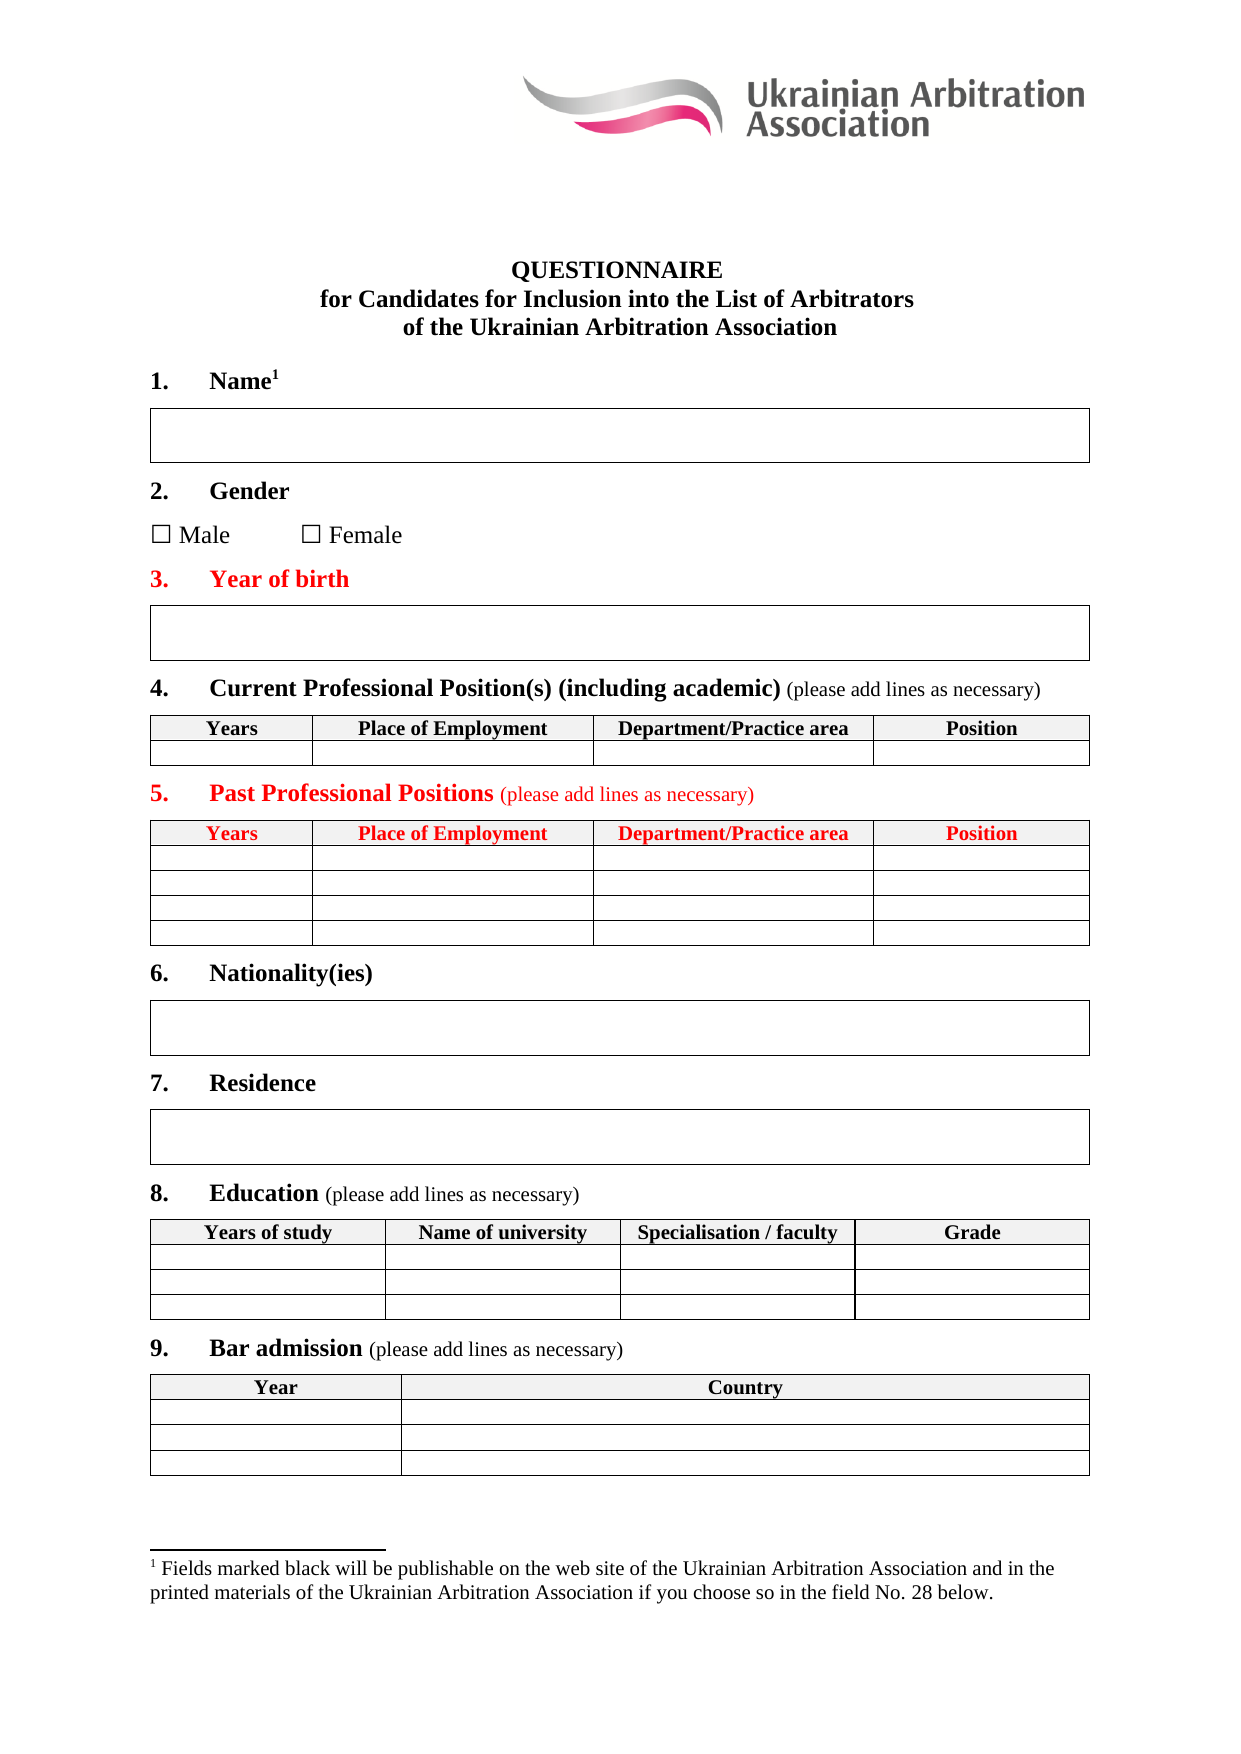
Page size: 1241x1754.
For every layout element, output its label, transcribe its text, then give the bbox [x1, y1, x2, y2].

table_header Years of study [151, 1220, 385, 1244]
table_header Country [402, 1375, 1089, 1399]
table_header [151, 1110, 1089, 1164]
table_cell [313, 921, 593, 945]
list Gender [150, 476, 1090, 504]
table_header Grade [856, 1220, 1089, 1244]
list Education (please add lines as necessary) [150, 1178, 1090, 1206]
table_cell [874, 871, 1089, 895]
table_cell [151, 1295, 385, 1319]
table_cell [151, 1245, 385, 1269]
table_header [151, 1001, 1089, 1054]
table_cell [402, 1425, 1089, 1449]
list Bar admission (please add lines as necessary) [150, 1333, 1090, 1362]
table_cell [874, 921, 1089, 945]
list Past Professional Positions (please add lines as necessary) [150, 778, 1090, 807]
table_cell [621, 1270, 854, 1294]
table_cell [151, 896, 312, 920]
table_cell [151, 1451, 401, 1474]
table_cell [856, 1270, 1089, 1294]
list Nationality(ies) [150, 958, 1090, 987]
table_header Years [151, 716, 312, 739]
table_header [151, 606, 1089, 660]
picture [513, 75, 1091, 144]
table_cell [313, 896, 593, 920]
table_cell [594, 741, 873, 765]
table_cell [856, 1295, 1089, 1319]
table_header [151, 409, 1089, 462]
list Year of birth [150, 564, 1090, 592]
text Male Female [150, 517, 1090, 551]
text QUESTIONNAIRE for Candidates for Inclusion into the List of Arbitrators of the Ukrainian Arbitration Association [150, 255, 1090, 341]
table_cell [151, 741, 312, 765]
table_cell [874, 896, 1089, 920]
table_header Department/Practice area [594, 716, 873, 739]
table_cell [151, 1270, 385, 1294]
table_cell [594, 871, 873, 895]
list Name [150, 366, 1090, 395]
table_cell [594, 896, 873, 920]
table_cell [151, 921, 312, 945]
list Current Professional Position(s) (including academic) (please add lines as necessary) [150, 673, 1090, 702]
table_cell [151, 871, 312, 895]
table_cell [594, 846, 873, 870]
table_header Place of Employment [313, 716, 593, 739]
table_cell [313, 846, 593, 870]
table_header Department/Practice area [594, 821, 873, 844]
table_cell [402, 1451, 1089, 1474]
table_cell [621, 1245, 854, 1269]
table_cell [621, 1295, 854, 1319]
table_cell [151, 1400, 401, 1424]
table_cell [313, 741, 593, 765]
table_header Position [874, 716, 1089, 739]
table_cell [874, 846, 1089, 870]
table_header Year [151, 1375, 401, 1399]
table_cell [386, 1270, 620, 1294]
table_cell [386, 1245, 620, 1269]
table_cell [594, 921, 873, 945]
table_cell [402, 1400, 1089, 1424]
table_header Specialisation / faculty [621, 1220, 854, 1244]
table_cell [874, 741, 1089, 765]
list Residence [150, 1068, 1090, 1097]
table_header Name of university [386, 1220, 620, 1244]
table_cell [151, 1425, 401, 1449]
table_cell [151, 846, 312, 870]
table_header Years [151, 821, 312, 844]
table_header Position [874, 821, 1089, 844]
table_header Place of Employment [313, 821, 593, 844]
table_cell [313, 871, 593, 895]
table_cell [856, 1245, 1089, 1269]
table_cell [386, 1295, 620, 1319]
